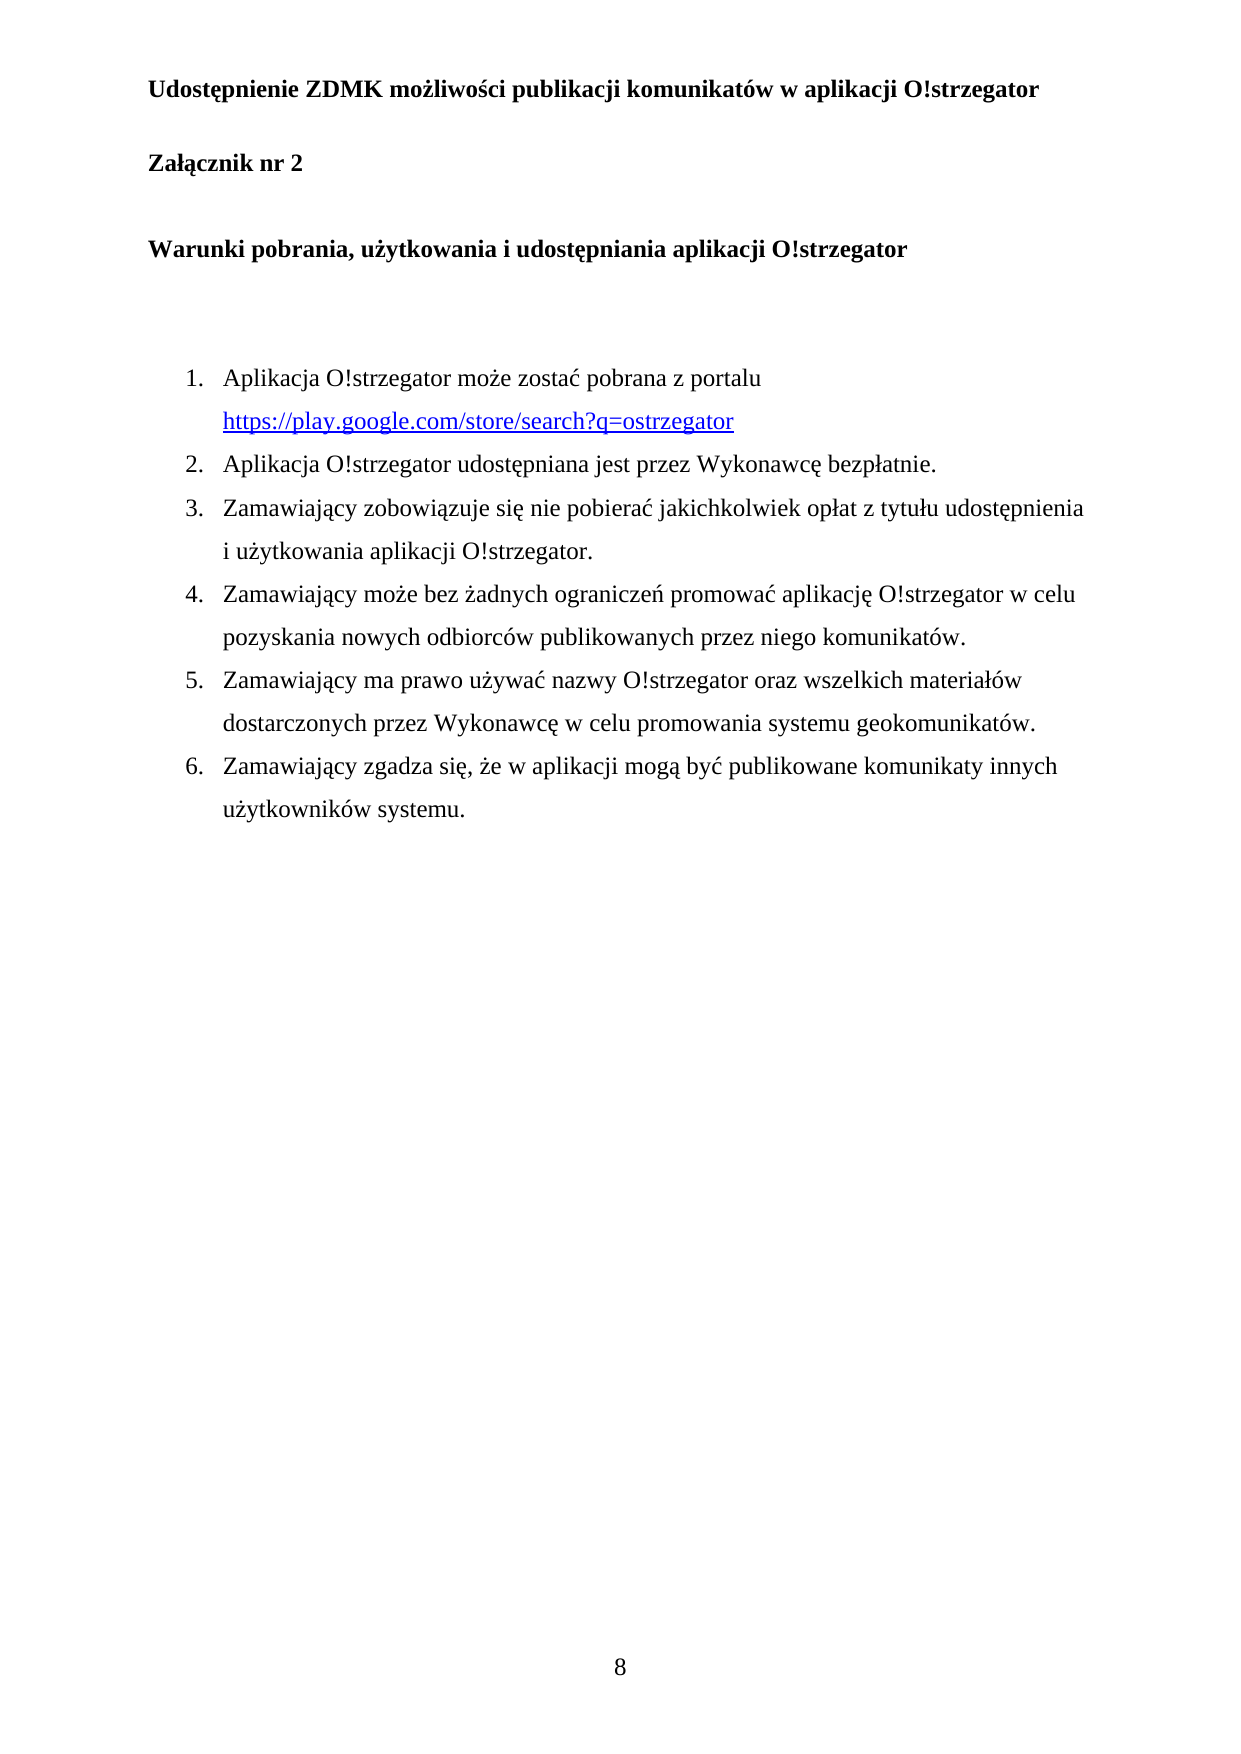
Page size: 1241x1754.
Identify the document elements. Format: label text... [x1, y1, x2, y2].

list Zamawiający zgadza się, że w aplikacji mogą być publikowane komunikaty innych użytkowników systemu. [185, 751, 1093, 823]
list Aplikacja O!strzegator udostępniana jest przez Wykonawcę bezpłatnie. [185, 449, 1093, 478]
list Zamawiający może bez żadnych ograniczeń promować aplikację O!strzegator w celu pozyskania nowych odbiorców publikowanych przez niego komunikatów. [185, 579, 1093, 651]
text Załącznik nr 2 [148, 148, 1093, 176]
list Aplikacja O!strzegator może zostać pobrana z portalu https://play.google.com/store/search?q=ostrzegator [185, 363, 1093, 435]
list Zamawiający ma prawo używać nazwy O!strzegator oraz wszelkich materiałów dostarczonych przez Wykonawcę w celu promowania systemu geokomunikatów. [185, 665, 1093, 737]
text Warunki pobrania, użytkowania i udostępniania aplikacji O!strzegator [148, 234, 1093, 263]
list Zamawiający zobowiązuje się nie pobierać jakichkolwiek opłat z tytułu udostępnienia i użytkowania aplikacji O!strzegator. [185, 493, 1093, 564]
